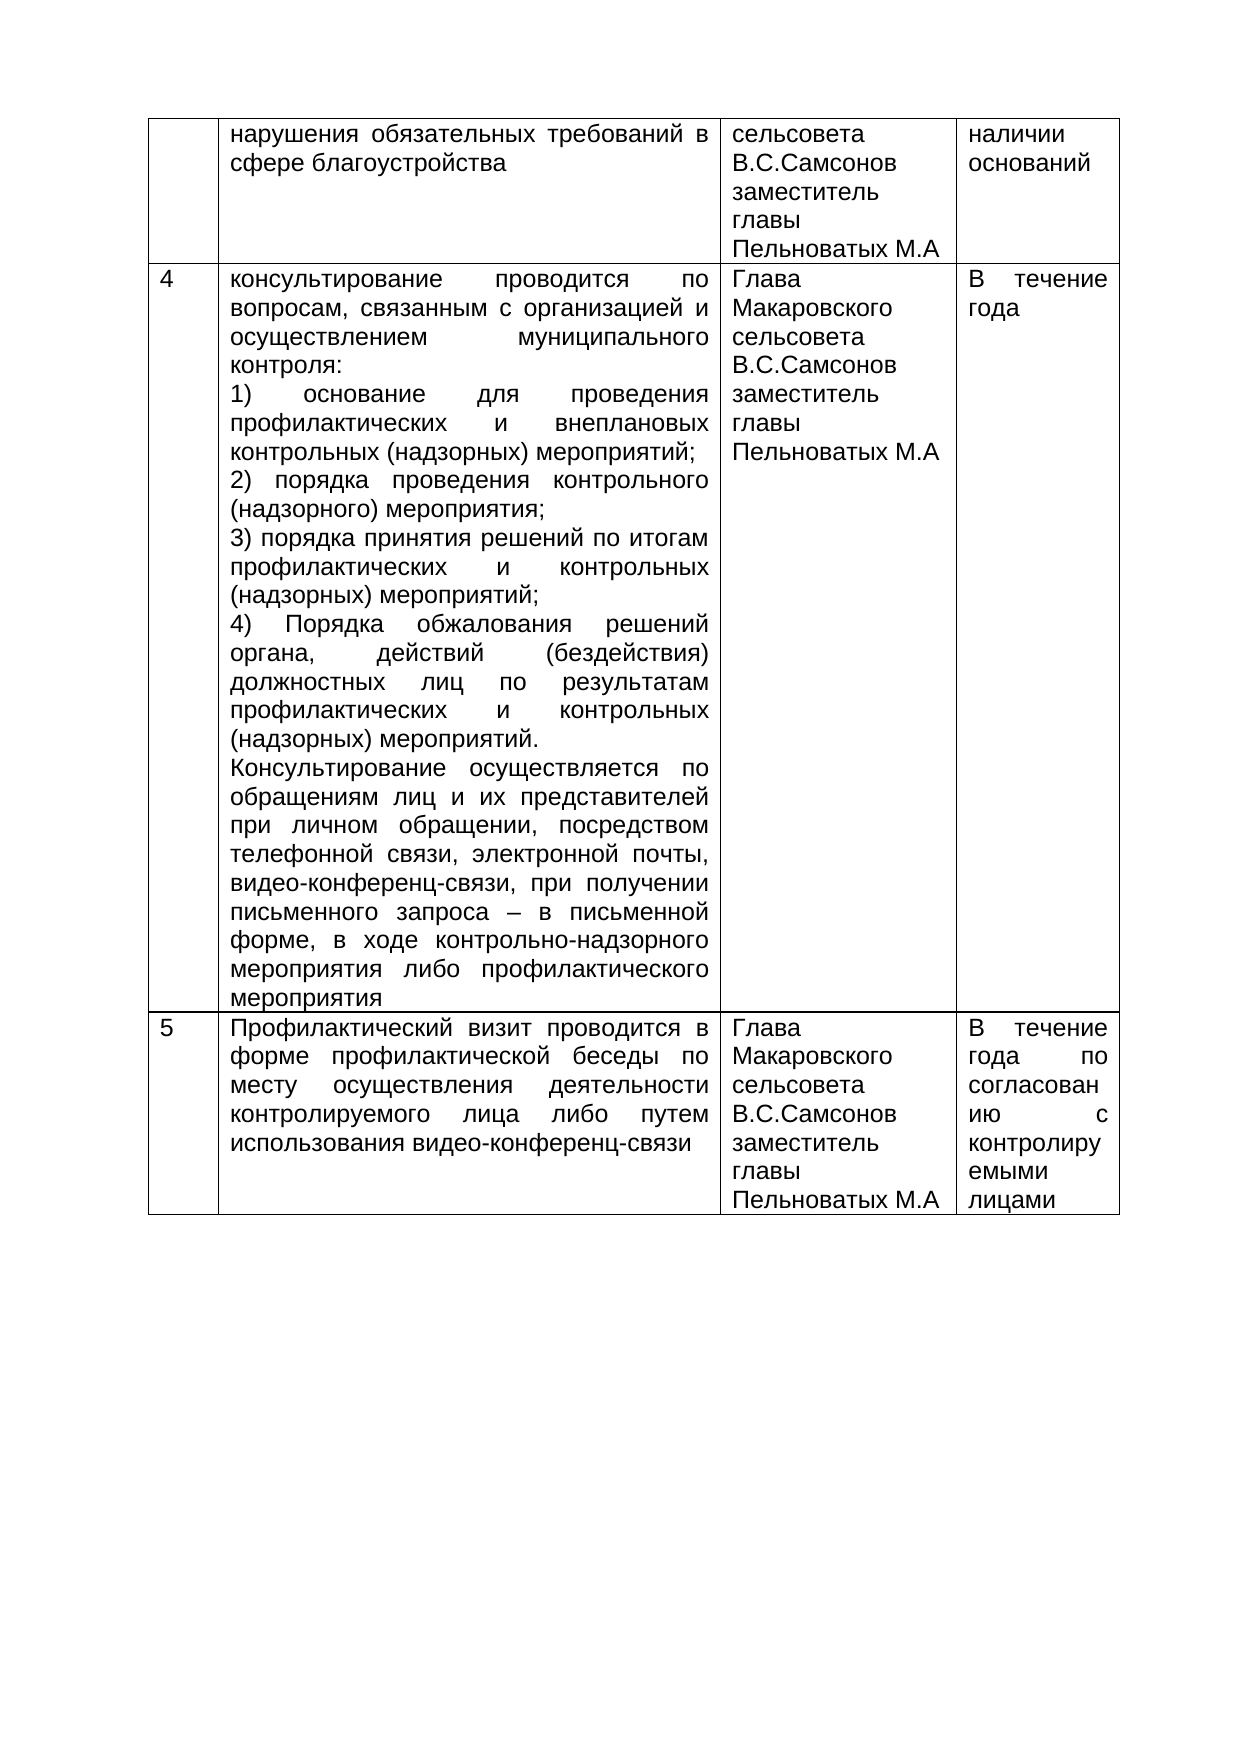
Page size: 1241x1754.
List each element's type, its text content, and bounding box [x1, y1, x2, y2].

table_cell В течение года по согласованию с контролируемыми лицами [957, 1013, 1119, 1214]
table_cell Профилактический визит проводится в форме профилактической беседы по месту осуществления деятельности контролируемого лица либо путем использования видео-конференц-связи [219, 1013, 720, 1214]
table_cell В течение года [957, 264, 1119, 1011]
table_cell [219, 119, 720, 263]
table_cell Глава Макаровского сельсовета В.С.Самсонов заместитель главы Пельноватых М.А [721, 1013, 956, 1214]
table_cell 5 [149, 1013, 218, 1214]
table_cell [957, 119, 1119, 263]
table_cell Глава Макаровского сельсовета В.С.Самсонов заместитель главы Пельноватых М.А [721, 264, 956, 1011]
table_cell консультирование проводится по вопросам, связанным с организацией и осуществлением муниципального контроля: 1) основание для проведения профилактических и внеплановых контрольных (надзорных) мероприятий; 2) порядка проведения контрольного (надзорного) мероприятия; 3) порядка принятия решений по итогам профилактических и контрольных (надзорных) мероприятий; 4) Порядка обжалования решений органа, действий (бездействия) должностных лиц по результатам профилактических и контрольных (надзорных) мероприятий. Консультирование осуществляется по обращениям лиц и их представителей при личном обращении, посредством телефонной связи, электронной почты, видео-конференц-связи, при получении письменного запроса – в письменной форме, в ходе контрольно-надзорного мероприятия либо профилактического мероприятия [219, 264, 720, 1011]
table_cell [721, 119, 956, 263]
table_cell 4 [149, 264, 218, 1011]
table_cell 3 [149, 119, 218, 263]
